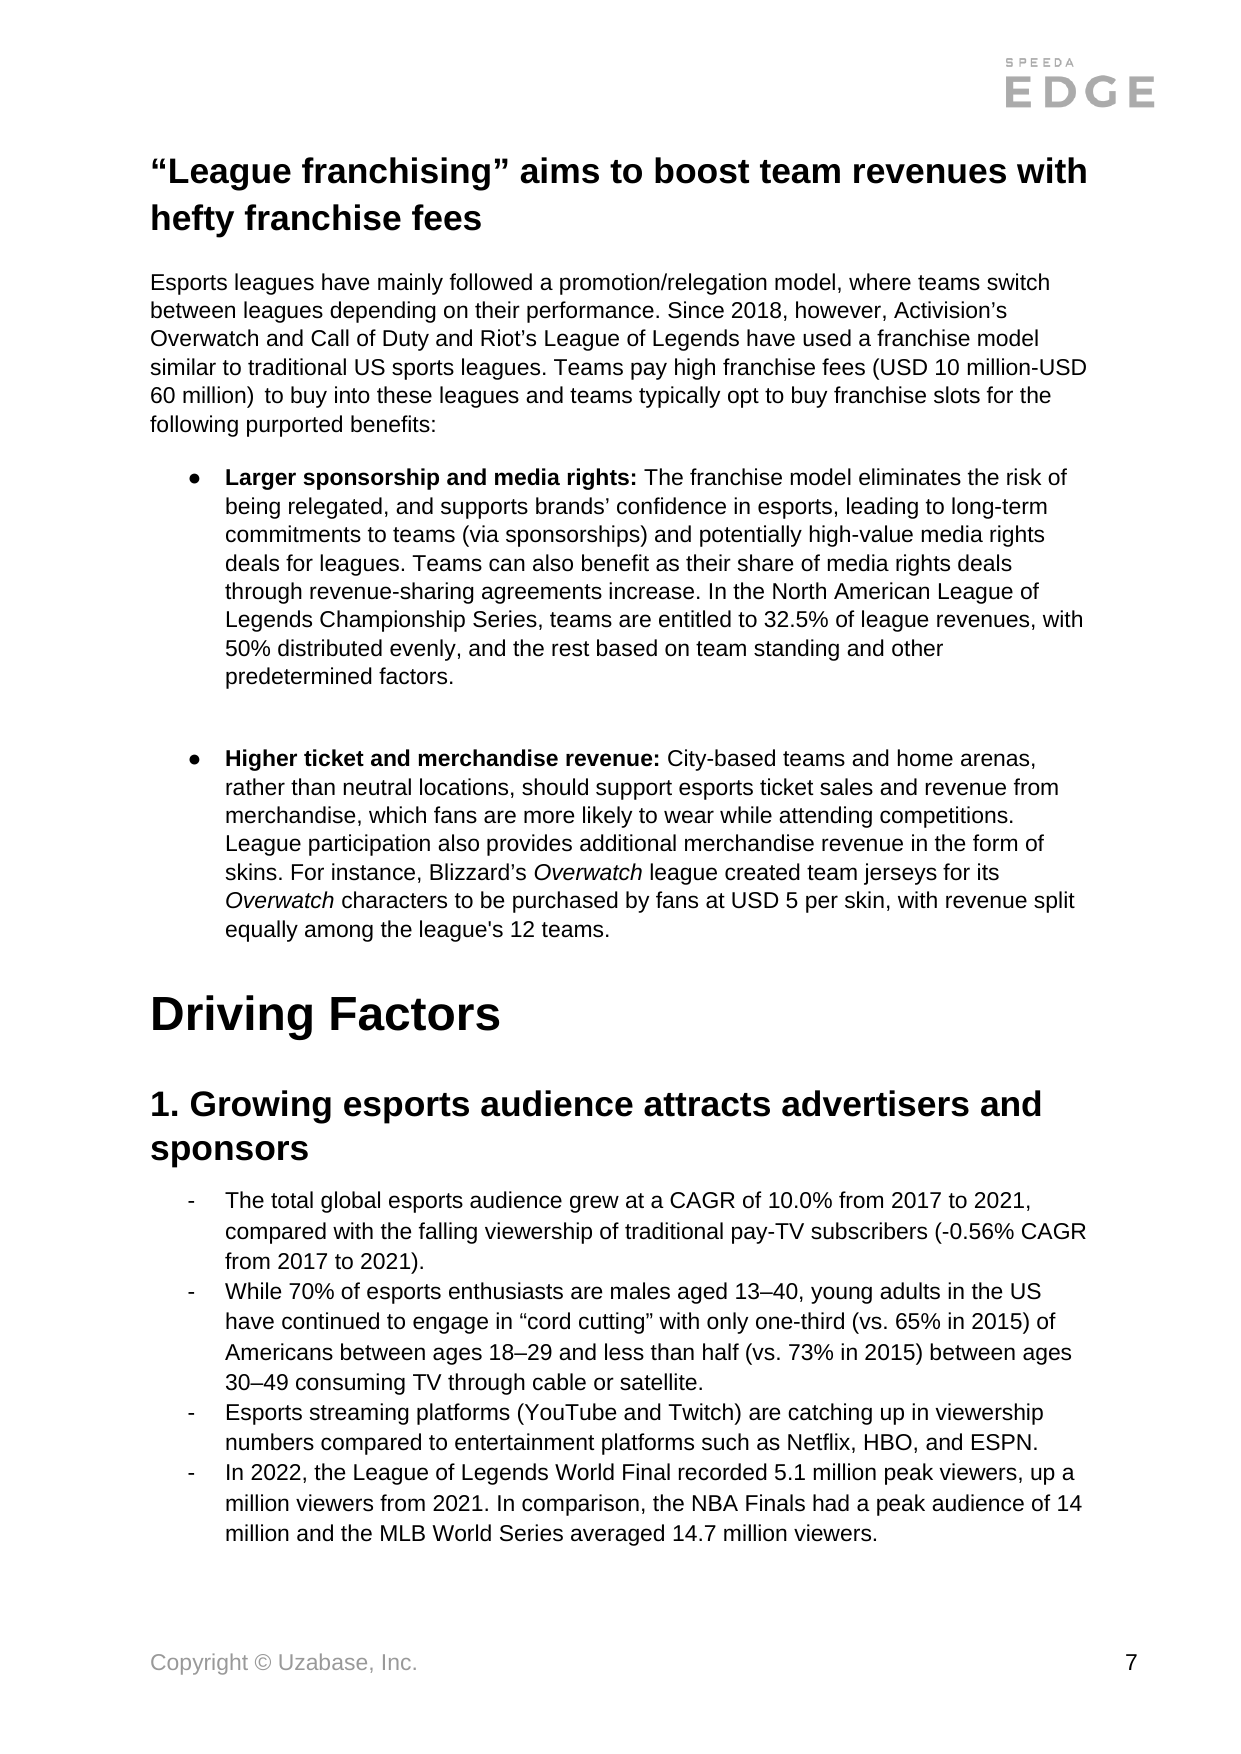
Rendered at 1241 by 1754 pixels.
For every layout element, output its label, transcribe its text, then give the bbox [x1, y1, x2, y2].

subtitle 1. Growing esports audience attracts advertisers and sponsors [150, 1083, 1090, 1167]
list Higher ticket and merchandise revenue: City-based teams and home arenas, rather than neutral locations, should support esports ticket sales and revenue from merchandise, which fans are more likely to wear while attending competitions. League participation also provides additional merchandise revenue in the form of skins. For instance, Blizzard’s Overwatch league created team jerseys for its Overwatch characters to be purchased by fans at USD 5 per skin, with revenue split equally among the league's 12 teams. [187, 745, 1090, 942]
list While 70% of esports enthusiasts are males aged 13–40, young adults in the US have continued to engage in “cord cutting” with only one-third (vs. 65% in 2015) of Americans between ages 18–29 and less than half (vs. 73% in 2015) between ages 30–49 consuming TV through cable or satellite. [187, 1278, 1090, 1395]
subtitle “League franchising” aims to boost team revenues with hefty franchise fees [150, 150, 1090, 237]
subtitle Driving Factors [150, 986, 1090, 1041]
list Esports streaming platforms (YouTube and Twitch) are catching up in viewership numbers compared to entertainment platforms such as Netflix, HBO, and ESPN. [187, 1399, 1090, 1455]
picture [1004, 56, 1156, 109]
list Larger sponsorship and media rights: The franchise model eliminates the risk of being relegated, and supports brands’ confidence in esports, leading to long-term commitments to teams (via sponsorships) and potentially high-value media rights deals for leagues. Teams can also benefit as their share of media rights deals through revenue-sharing agreements increase. In the North American League of Legends Championship Series, teams are entitled to 32.5% of league revenues, with 50% distributed evenly, and the rest based on team standing and other predetermined factors. [187, 464, 1090, 689]
text Esports leagues have mainly followed a promotion/relegation model, where teams switch between leagues depending on their performance. Since 2018, however, Activision’s Overwatch and Call of Duty and Riot’s League of Legends have used a franchise model similar to traditional US sports leagues. Teams pay high franchise fees (USD 10 million-USD 60 million) to buy into these leagues and teams typically opt to buy franchise slots for the following purported benefits: [150, 268, 1090, 437]
list In 2022, the League of Legends World Final recorded 5.1 million peak viewers, up a million viewers from 2021. In comparison, the NBA Finals had a peak audience of 14 million and the MLB World Series averaged 14.7 million viewers. [187, 1459, 1090, 1546]
list The total global esports audience grew at a CAGR of 10.0% from 2017 to 2021, compared with the falling viewership of traditional pay-TV subscribers (-0.56% CAGR from 2017 to 2021). [187, 1187, 1090, 1274]
